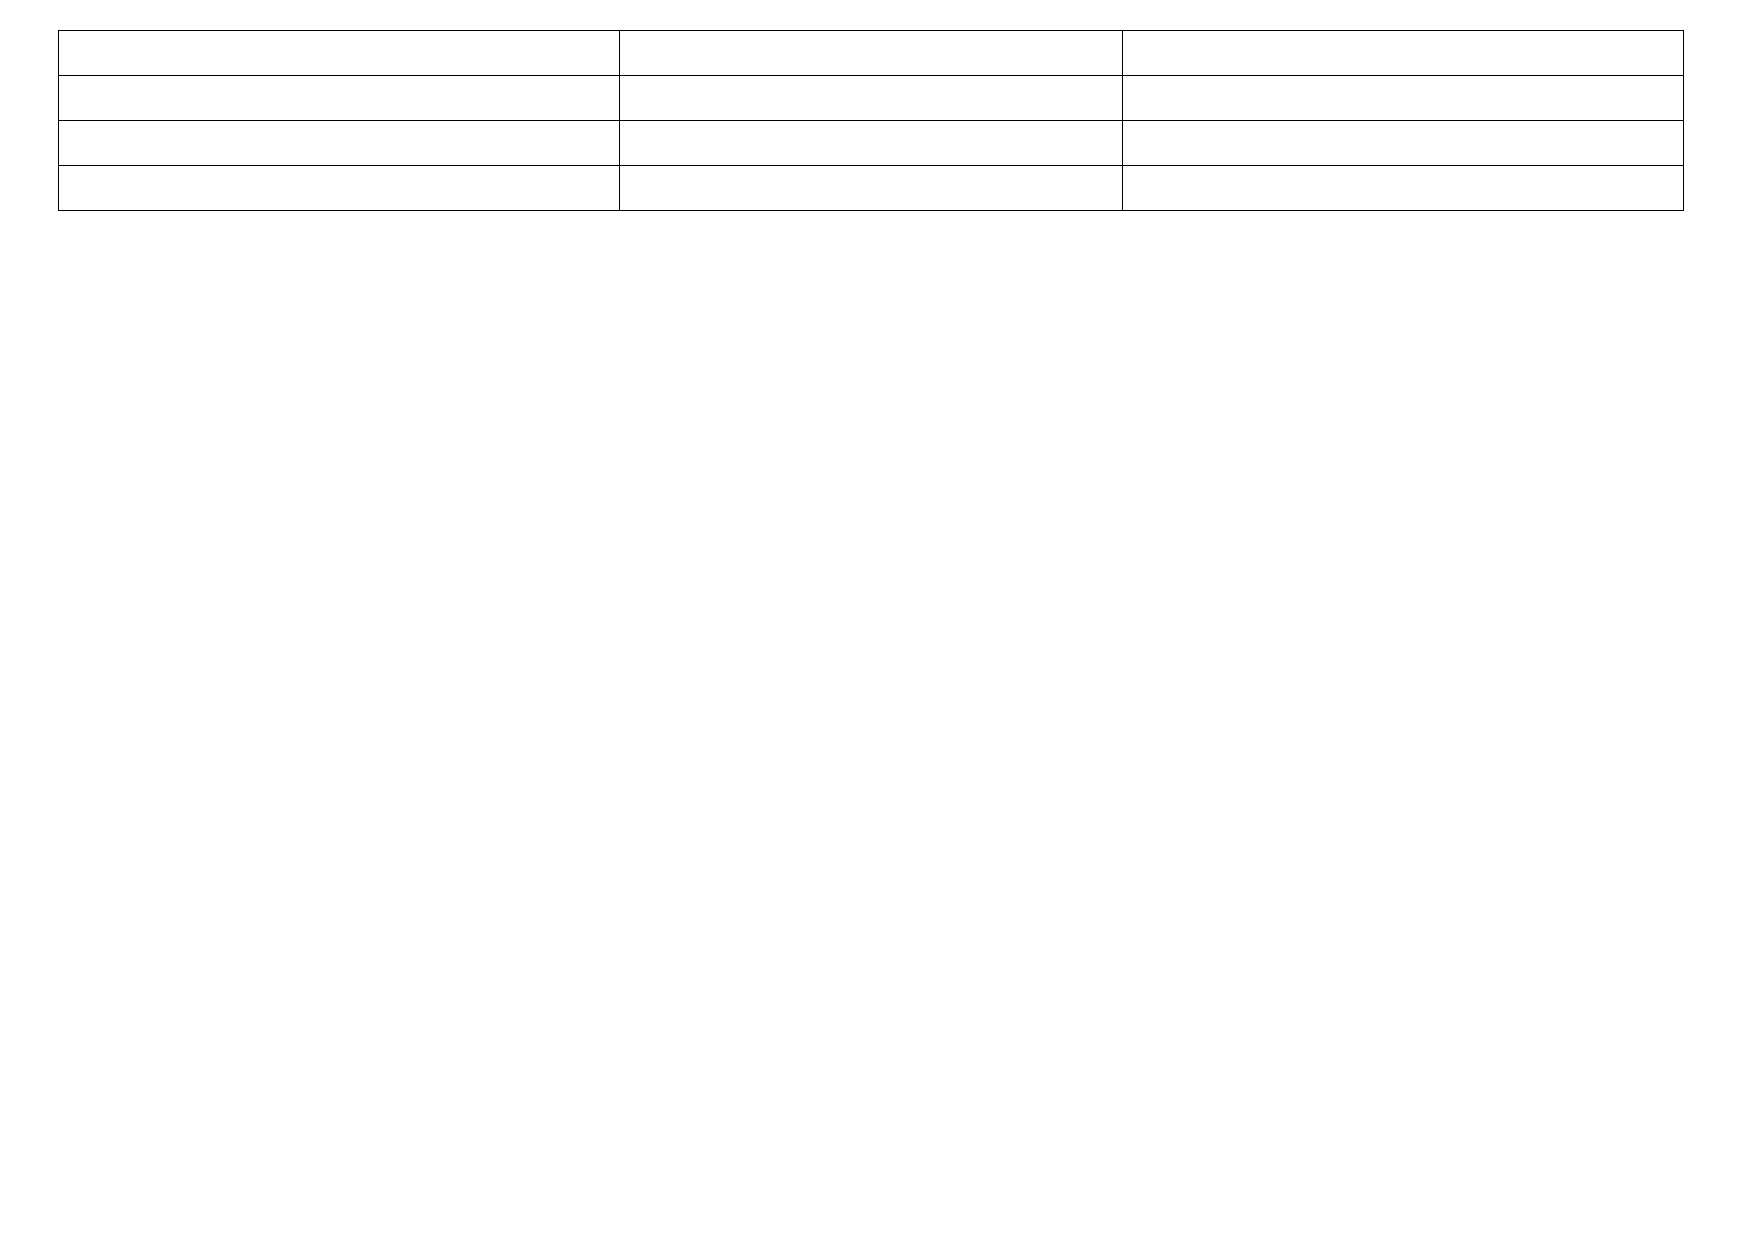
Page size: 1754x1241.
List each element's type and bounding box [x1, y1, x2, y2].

table_cell [1123, 121, 1683, 164]
table_cell [1123, 166, 1683, 209]
table_cell [1123, 76, 1683, 119]
table_cell [59, 121, 619, 164]
table_cell [620, 76, 1122, 119]
table_cell [59, 31, 619, 74]
table_cell [59, 166, 619, 209]
table_cell [1123, 31, 1683, 74]
table_cell [59, 76, 619, 119]
table_cell [620, 121, 1122, 164]
table_cell [620, 166, 1122, 209]
table_cell [620, 31, 1122, 74]
